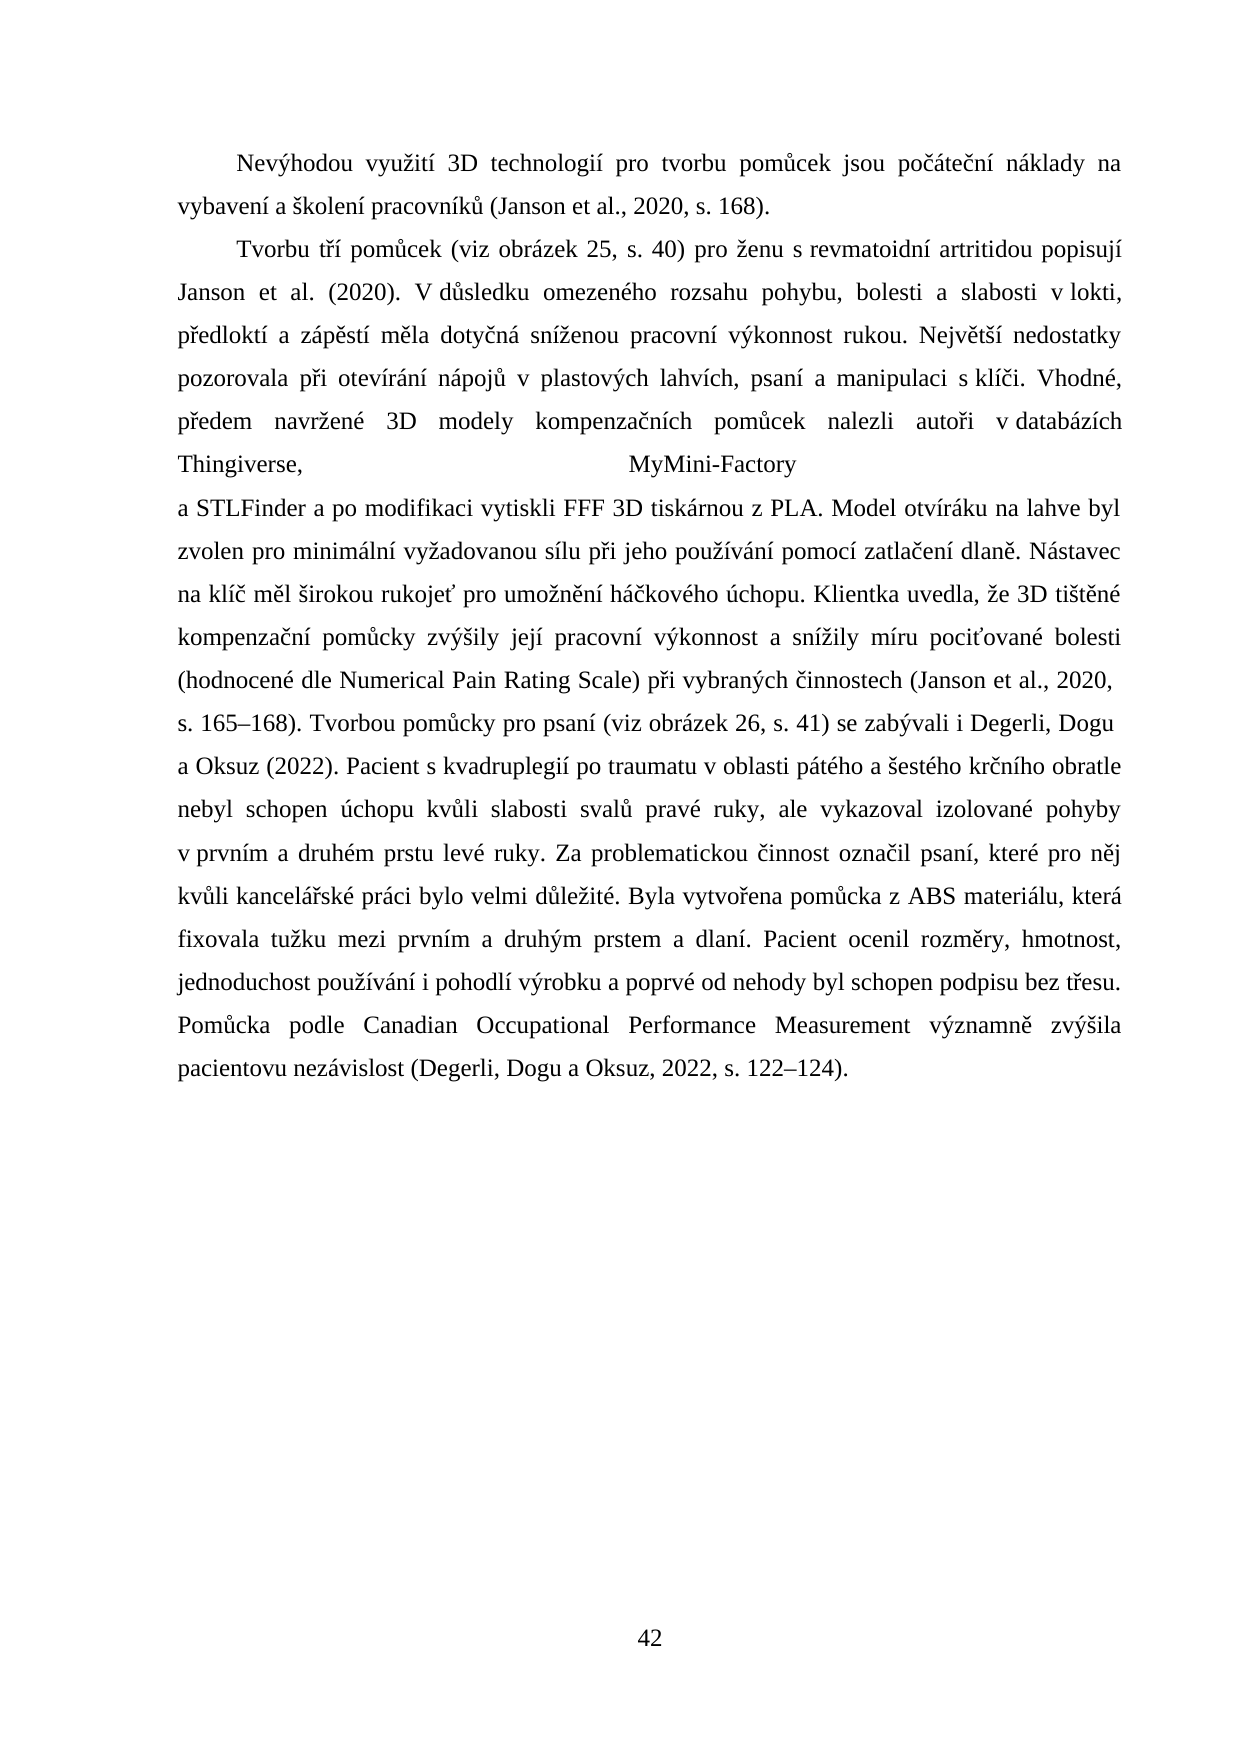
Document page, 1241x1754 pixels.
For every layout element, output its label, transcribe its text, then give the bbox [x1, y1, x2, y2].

text Nevýhodou využití 3D technologií pro tvorbu pomůcek jsou počáteční náklady na vybavení a školení pracovníků . [177, 148, 1122, 219]
text Tvorbu tří pomůcek (viz obrázek 25, s. 40) pro ženu s revmatoidní artritidou popisují Janson et al. (2020). V důsledku omezeného rozsahu pohybu, bolesti a slabosti v lokti, předloktí a zápěstí měla dotyčná sníženou pracovní výkonnost rukou. Největší nedostatky pozorovala při otevírání nápojů v plastových lahvích, psaní a manipulaci s klíči. Vhodné, předem navržené 3D modely kompenzačních pomůcek nalezli autoři v databázích Thingiverse, MyMini-Factory a STLFinder a po modifikaci vytiskli FFF 3D tiskárnou z PLA. Model otvíráku na lahve byl zvolen pro minimální vyžadovanou sílu při jeho používání pomocí zatlačení dlaně. Nástavec na klíč měl širokou rukojeť pro umožnění háčkového úchopu. Klientka uvedla, že 3D tištěné kompenzační pomůcky zvýšily její pracovní výkonnost a snížily míru pociťované bolesti (hodnocené dle Numerical Pain Rating Scale) při vybraných činnostech (Janson et al., 2020, s. 165–168). Tvorbou pomůcky pro psaní (viz obrázek 26, s. 41) se zabývali i Degerli, Dogu a Oksuz (2022). Pacient s kvadruplegií po traumatu v oblasti pátého a šestého krčního obratle nebyl schopen úchopu kvůli slabosti svalů pravé ruky, ale vykazoval izolované pohyby v prvním a druhém prstu levé ruky. Za problematickou činnost označil psaní, které pro něj kvůli kancelářské práci bylo velmi důležité. Byla vytvořena pomůcka z ABS materiálu, která fixovala tužku mezi prvním a druhým prstem a dlaní. Pacient ocenil rozměry, hmotnost, jednoduchost používání i pohodlí výrobku a poprvé od nehody byl schopen podpisu bez třesu. Pomůcka podle Canadian Occupational Performance Measurement významně zvýšila pacientovu nezávislost . [177, 234, 1122, 1082]
